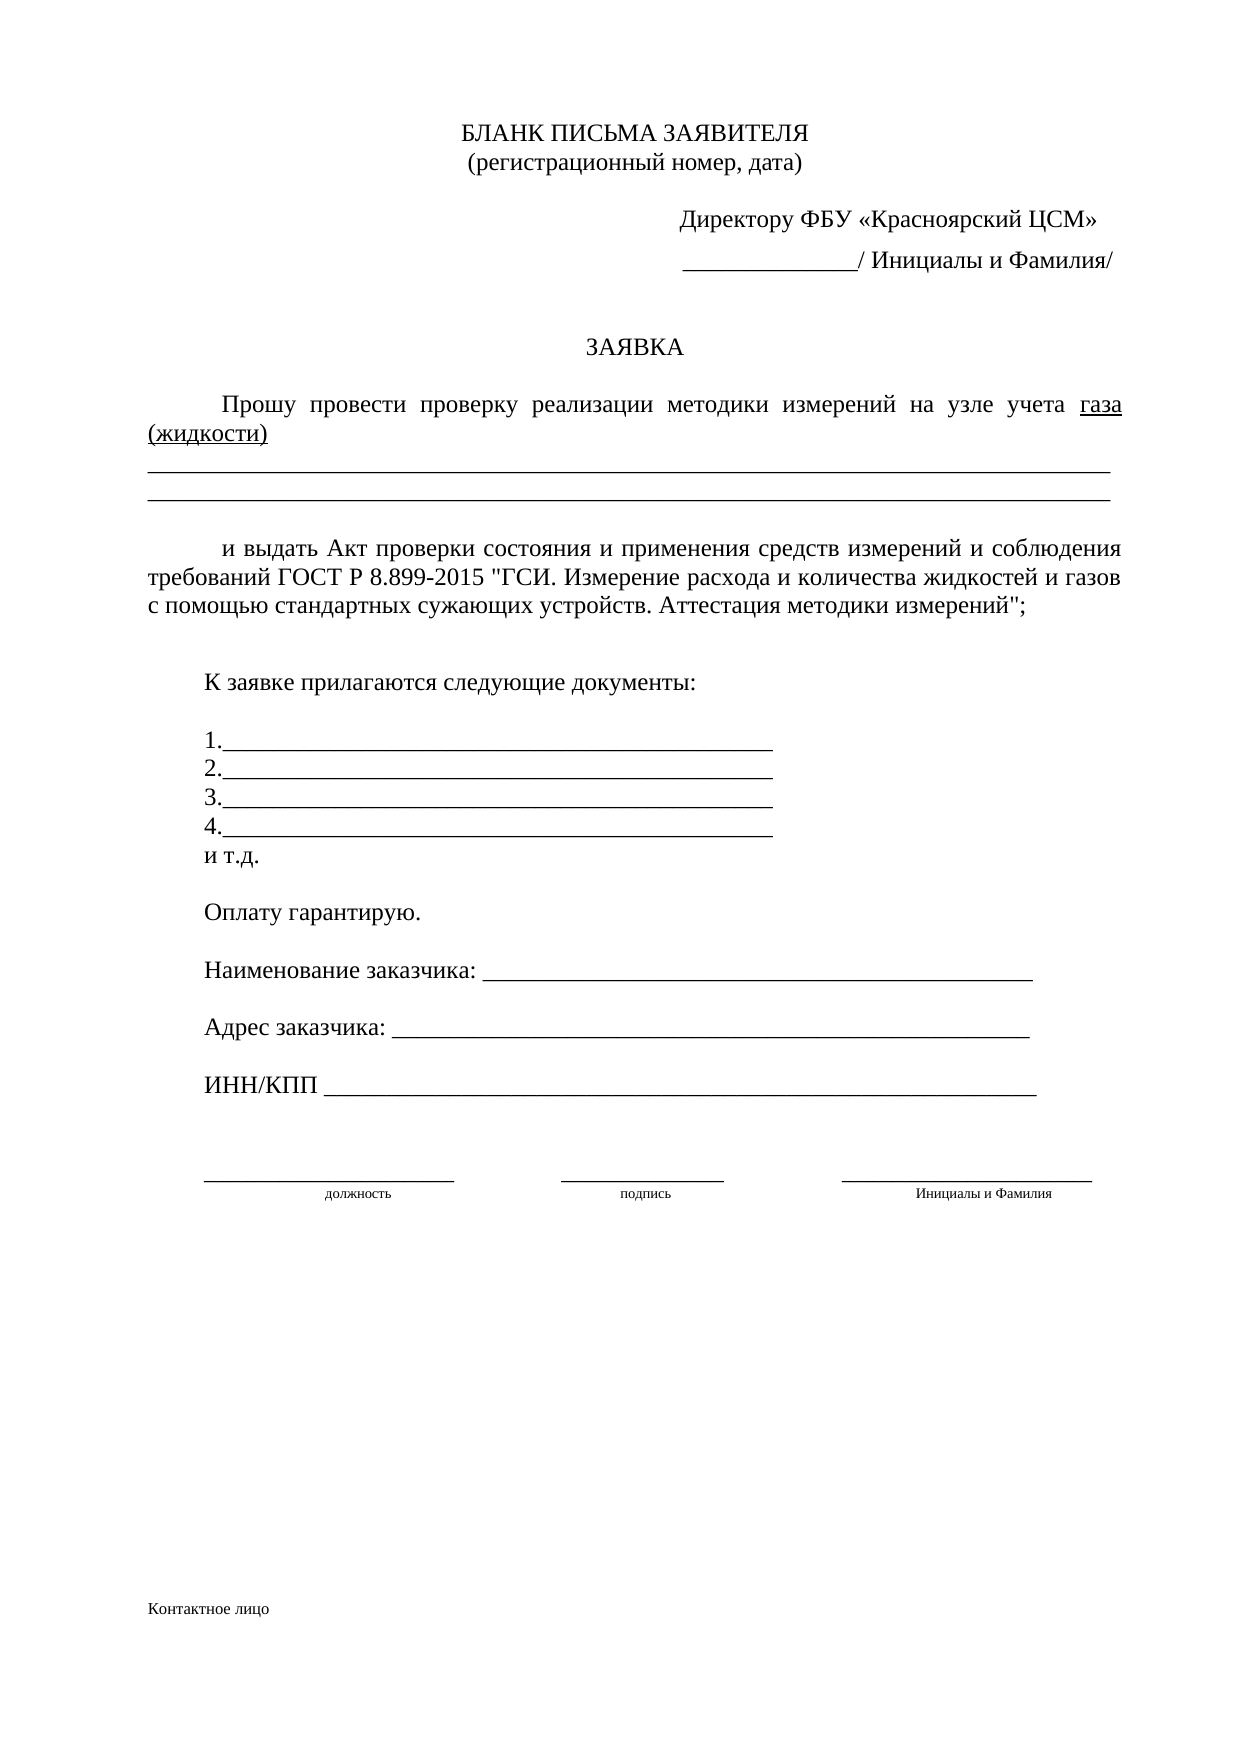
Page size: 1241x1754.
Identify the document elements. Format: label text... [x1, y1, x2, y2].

text 2.____________________________________________ [148, 753, 1122, 782]
text Контактное лицо [148, 1598, 1122, 1618]
text ИНН/КПП _________________________________________________________ [148, 1070, 1122, 1098]
text (регистрационный номер, дата) [148, 147, 1122, 176]
text должность подпись Инициалы и Фамилия [148, 1185, 1122, 1213]
text К заявке прилагаются следующие документы: [148, 667, 1122, 696]
text ____________________ _____________ ____________________ [148, 1156, 1122, 1185]
text ЗАЯВКА [148, 332, 1122, 361]
text Прошу провести проверку реализации методики измерений на узле учета газа (жидкости) __________________________________________________________________________________________________________________________________________________________ [148, 389, 1122, 504]
text Адрес заказчика: ___________________________________________________ [148, 1012, 1122, 1041]
text и выдать Акт проверки состояния и применения средств измерений и соблюдения требований ГОСТ Р 8.899-2015 "ГСИ. Измерение расхода и количества жидкостей и газов с помощью стандартных сужающих устройств. Аттестация методики измерений"; [148, 533, 1122, 619]
text 4.____________________________________________ [148, 811, 1122, 840]
text и т.д. [148, 840, 1122, 868]
text ______________/ Инициалы и Фамилия/ [192, 246, 1122, 274]
text Оплату гарантирую. [148, 897, 1122, 926]
text 1.____________________________________________ [148, 725, 1122, 753]
text Наименование заказчика: ____________________________________________ [148, 955, 1122, 983]
text Директору ФБУ «Красноярский ЦСМ» [679, 204, 1122, 233]
text БЛАНК ПИСЬМА ЗАЯВИТЕЛЯ [148, 118, 1122, 147]
text 3.____________________________________________ [148, 782, 1122, 811]
